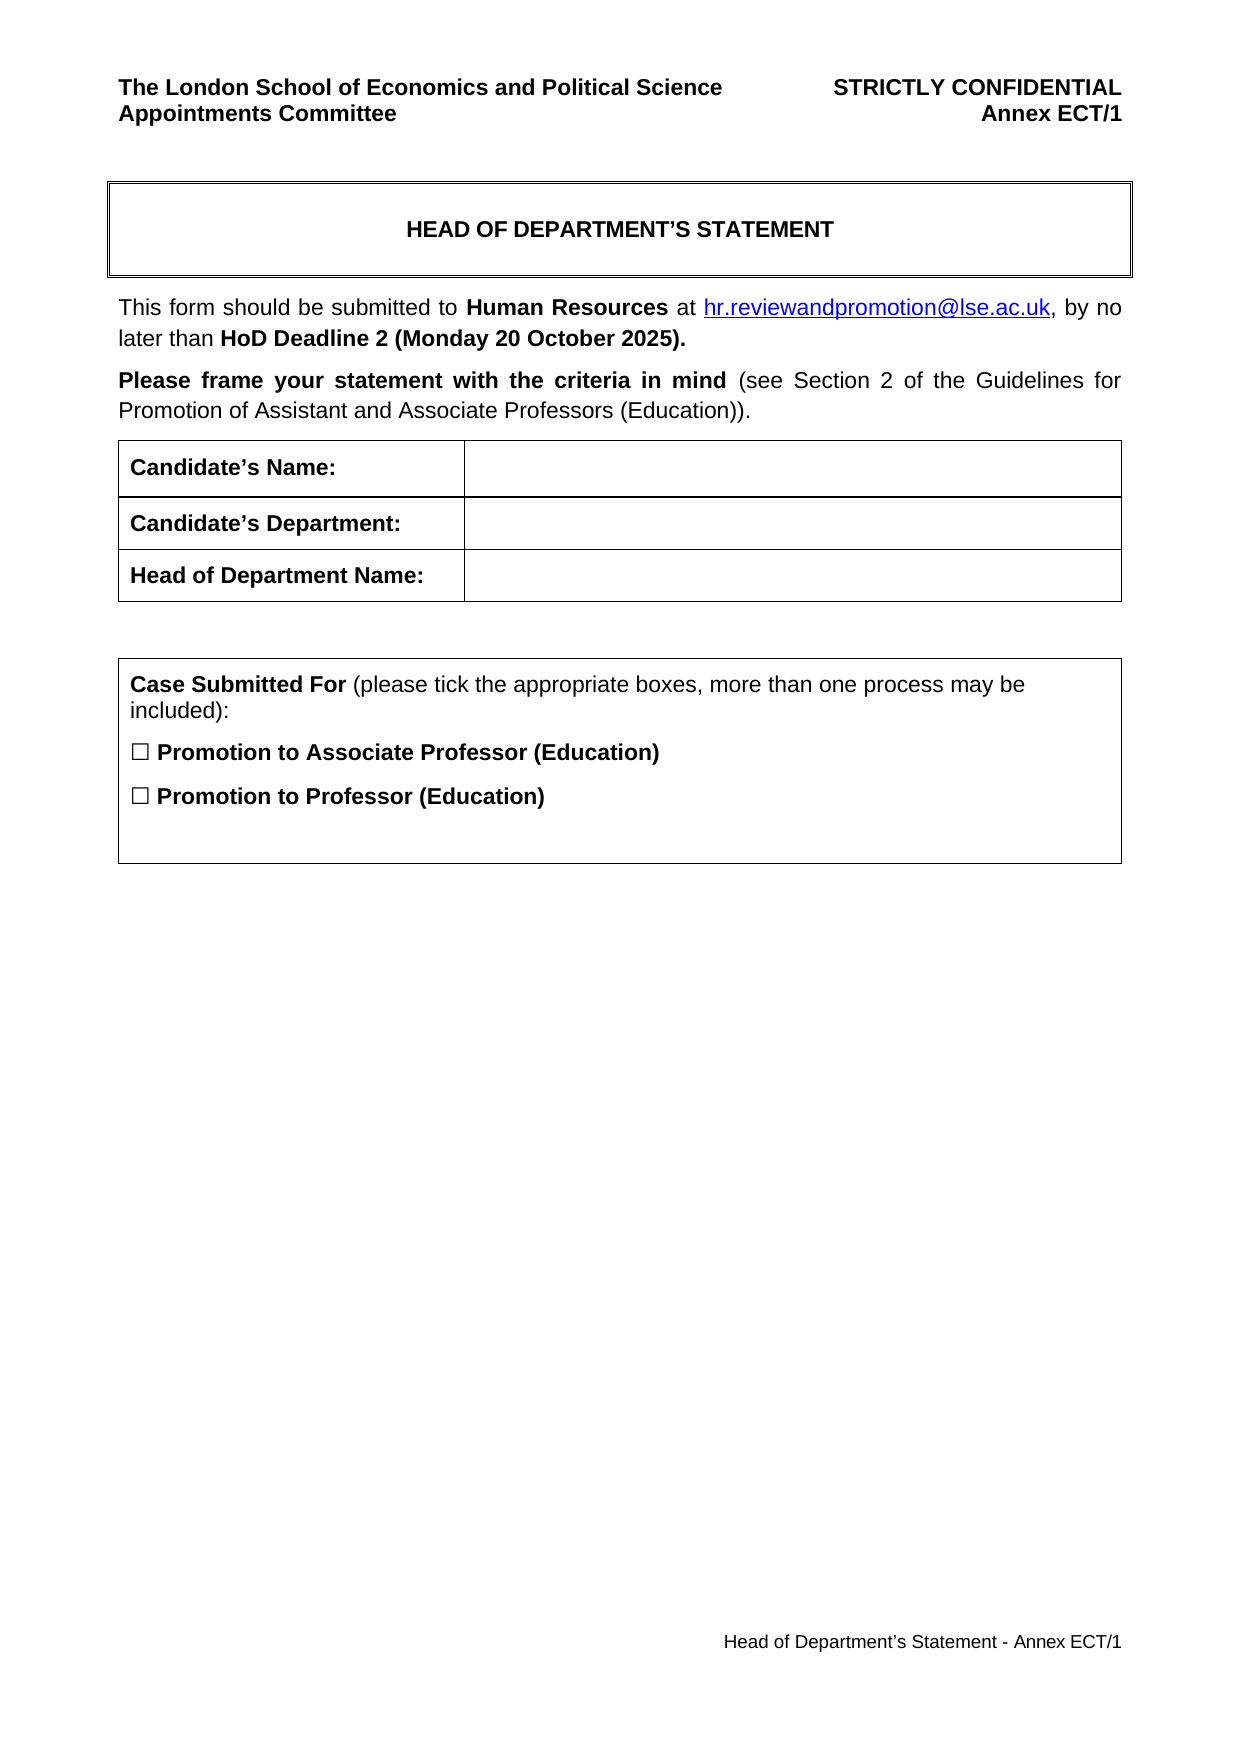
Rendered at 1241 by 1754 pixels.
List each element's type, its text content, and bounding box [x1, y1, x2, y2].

text This form should be submitted to Human Resources at hr.reviewandpromotion@lse.ac.uk, by no later than HoD Deadline 2 (Monday 20 October 2025). [118, 294, 1122, 351]
table_cell [465, 550, 1121, 601]
text HEAD OF DEPARTMENT’S STATEMENT [110, 211, 1130, 243]
text Please frame your statement with the criteria in mind (see Section 2 of the Guidelines for Promotion of Assistant and Associate Professors (Education)). [118, 367, 1122, 424]
table_cell Candidate’s Department: [119, 498, 464, 549]
table_header Case Submitted For (please tick the appropriate boxes, more than one process may be included): Promotion to Associate Professor (Education) Promotion to Professor (Education) [119, 659, 1121, 863]
table_header [465, 441, 1121, 496]
table_header Candidate’s Name: [119, 441, 464, 496]
table_cell [465, 498, 1121, 549]
table_cell Head of Department Name: [119, 550, 464, 601]
